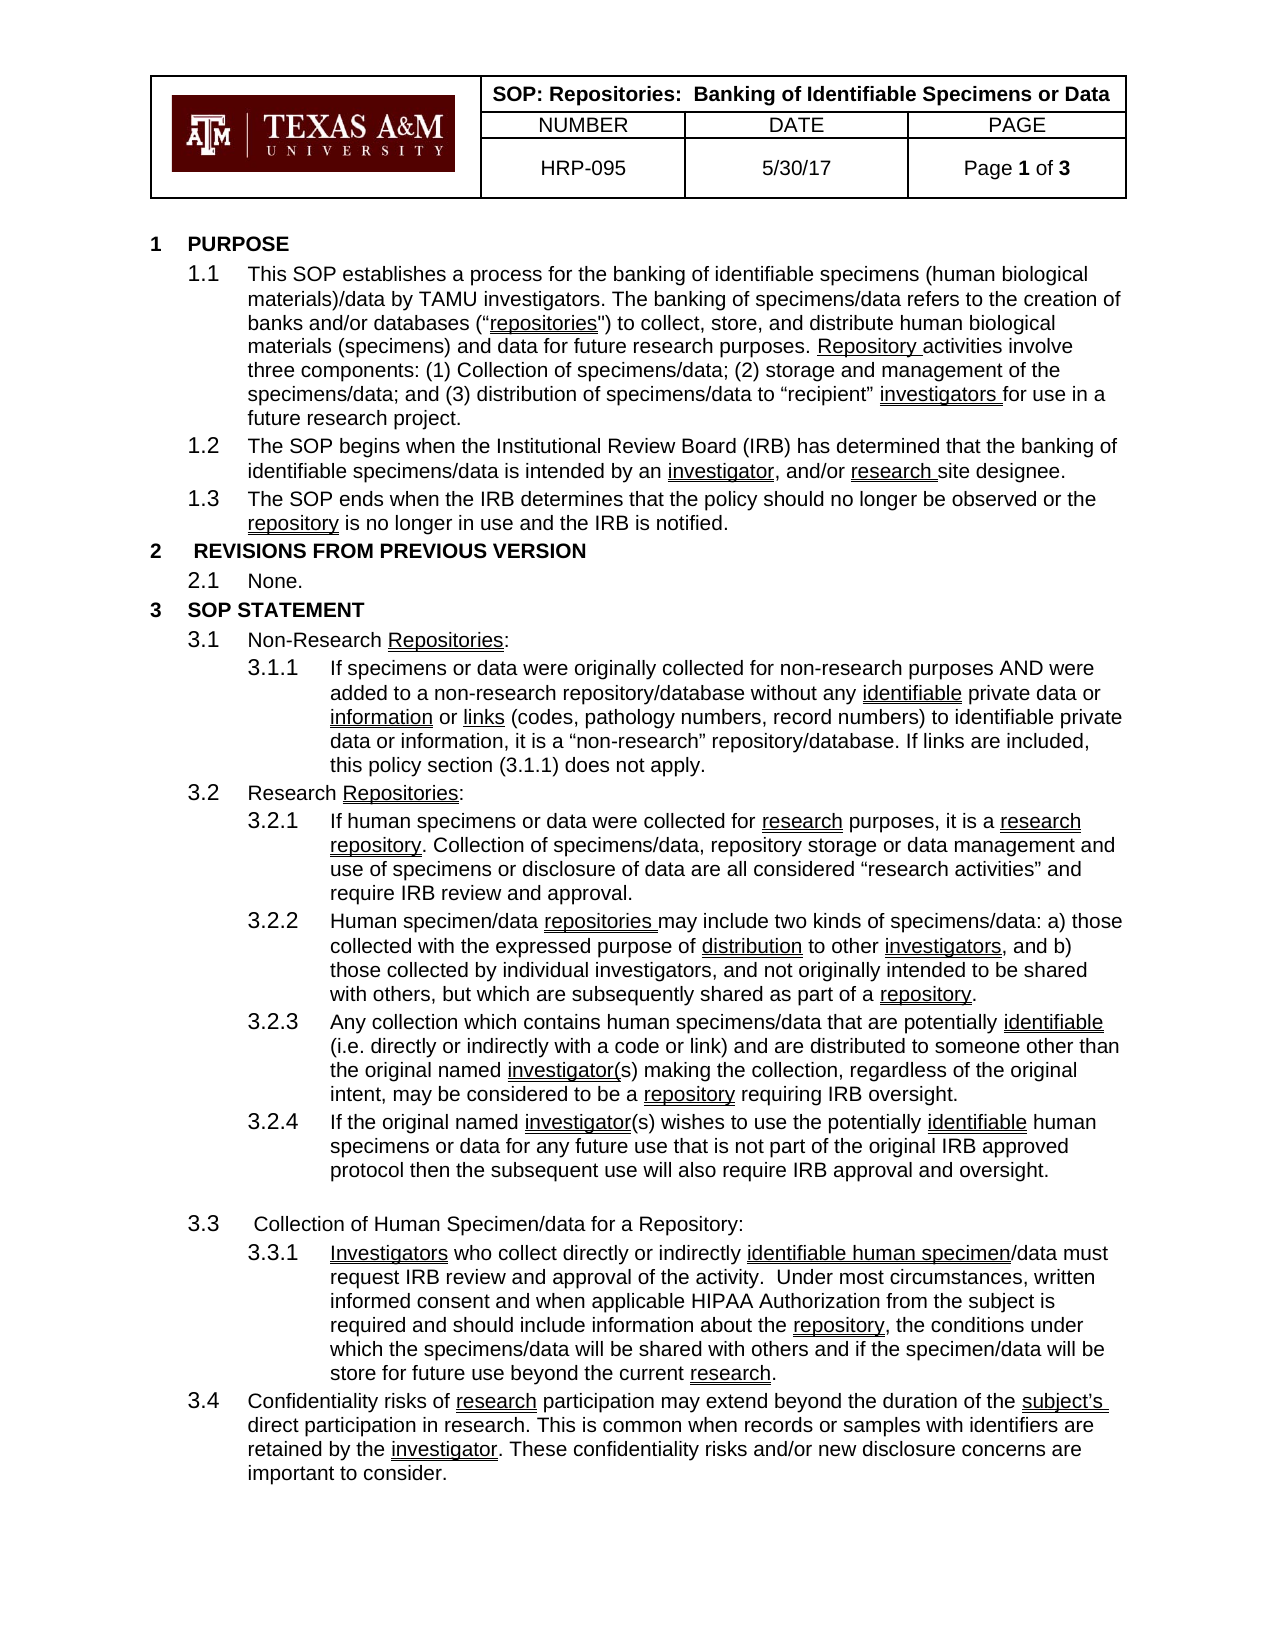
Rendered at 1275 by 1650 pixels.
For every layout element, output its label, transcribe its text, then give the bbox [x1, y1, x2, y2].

text The SOP ends when the IRB determines that the policy should no longer be observed or the repository is no longer in use and the IRB is notified. [187, 484, 1125, 535]
text This SOP establishes a process for the banking of identifiable specimens (human biological materials)/data by TAMU investigators. The banking of specimens/data refers to the creation of banks and/or databases (“repositories") to collect, store, and distribute human biological materials (specimens) and data for future research purposes. Repository activities involve three components: (1) Collection of specimens/data; (2) storage and management of the specimens/data; and (3) distribution of specimens/data to “recipient” investigators for use in a future research project. [187, 260, 1125, 430]
text Any collection which contains human specimens/data that are potentially identifiable (i.e. directly or indirectly with a code or link) and are distributed to someone other than the original named investigator(s) making the collection, regardless of the original intent, may be considered to be a repository requiring IRB oversight. [247, 1008, 1125, 1106]
text Confidentiality risks of research participation may extend beyond the duration of the subject’s direct participation in research. This is common when records or samples with identifiers are retained by the investigator. These confidentiality risks and/or new disclosure concerns are important to consider. [187, 1387, 1125, 1485]
text If human specimens or data were collected for research purposes, it is a research repository. Collection of specimens/data, repository storage or data management and use of specimens or disclosure of data are all considered “research activities” and require IRB review and approval. [247, 807, 1125, 905]
text If specimens or data were originally collected for non-research purposes AND were added to a non-research repository/database without any identifiable private data or information or links (codes, pathology numbers, record numbers) to identifiable private data or information, it is a “non-research” repository/database. If links are included, this policy section (3.1.1) does not apply. [247, 654, 1125, 776]
text Non-Research Repositories: [187, 626, 1125, 652]
text PURPOSE [150, 232, 1125, 256]
text Investigators who collect directly or indirectly identifiable human specimen/data must request IRB review and approval of the activity. Under most circumstances, written informed consent and when applicable HIPAA Authorization from the subject is required and should include information about the repository, the conditions under which the specimens/data will be shared with others and if the specimen/data will be store for future use beyond the current research. [247, 1239, 1125, 1385]
text REVISIONS FROM PREVIOUS VERSION [150, 539, 1125, 563]
text SOP STATEMENT [150, 598, 1125, 622]
text If the original named investigator(s) wishes to use the potentially identifiable human specimens or data for any future use that is not part of the original IRB approved protocol then the subsequent use will also require IRB approval and oversight. [247, 1108, 1125, 1182]
text Research Repositories: [187, 778, 1125, 805]
text The SOP begins when the Institutional Review Board (IRB) has determined that the banking of identifiable specimens/data is intended by an investigator, and/or research site designee. [187, 432, 1125, 482]
text Collection of Human Specimen/data for a Repository: [187, 1210, 1125, 1237]
picture [170, 95, 455, 171]
text None. [187, 567, 1125, 593]
text Human specimen/data repositories may include two kinds of specimens/data: a) those collected with the expressed purpose of distribution to other investigators, and b) those collected by individual investigators, and not originally intended to be shared with others, but which are subsequently shared as part of a repository. [247, 907, 1125, 1006]
